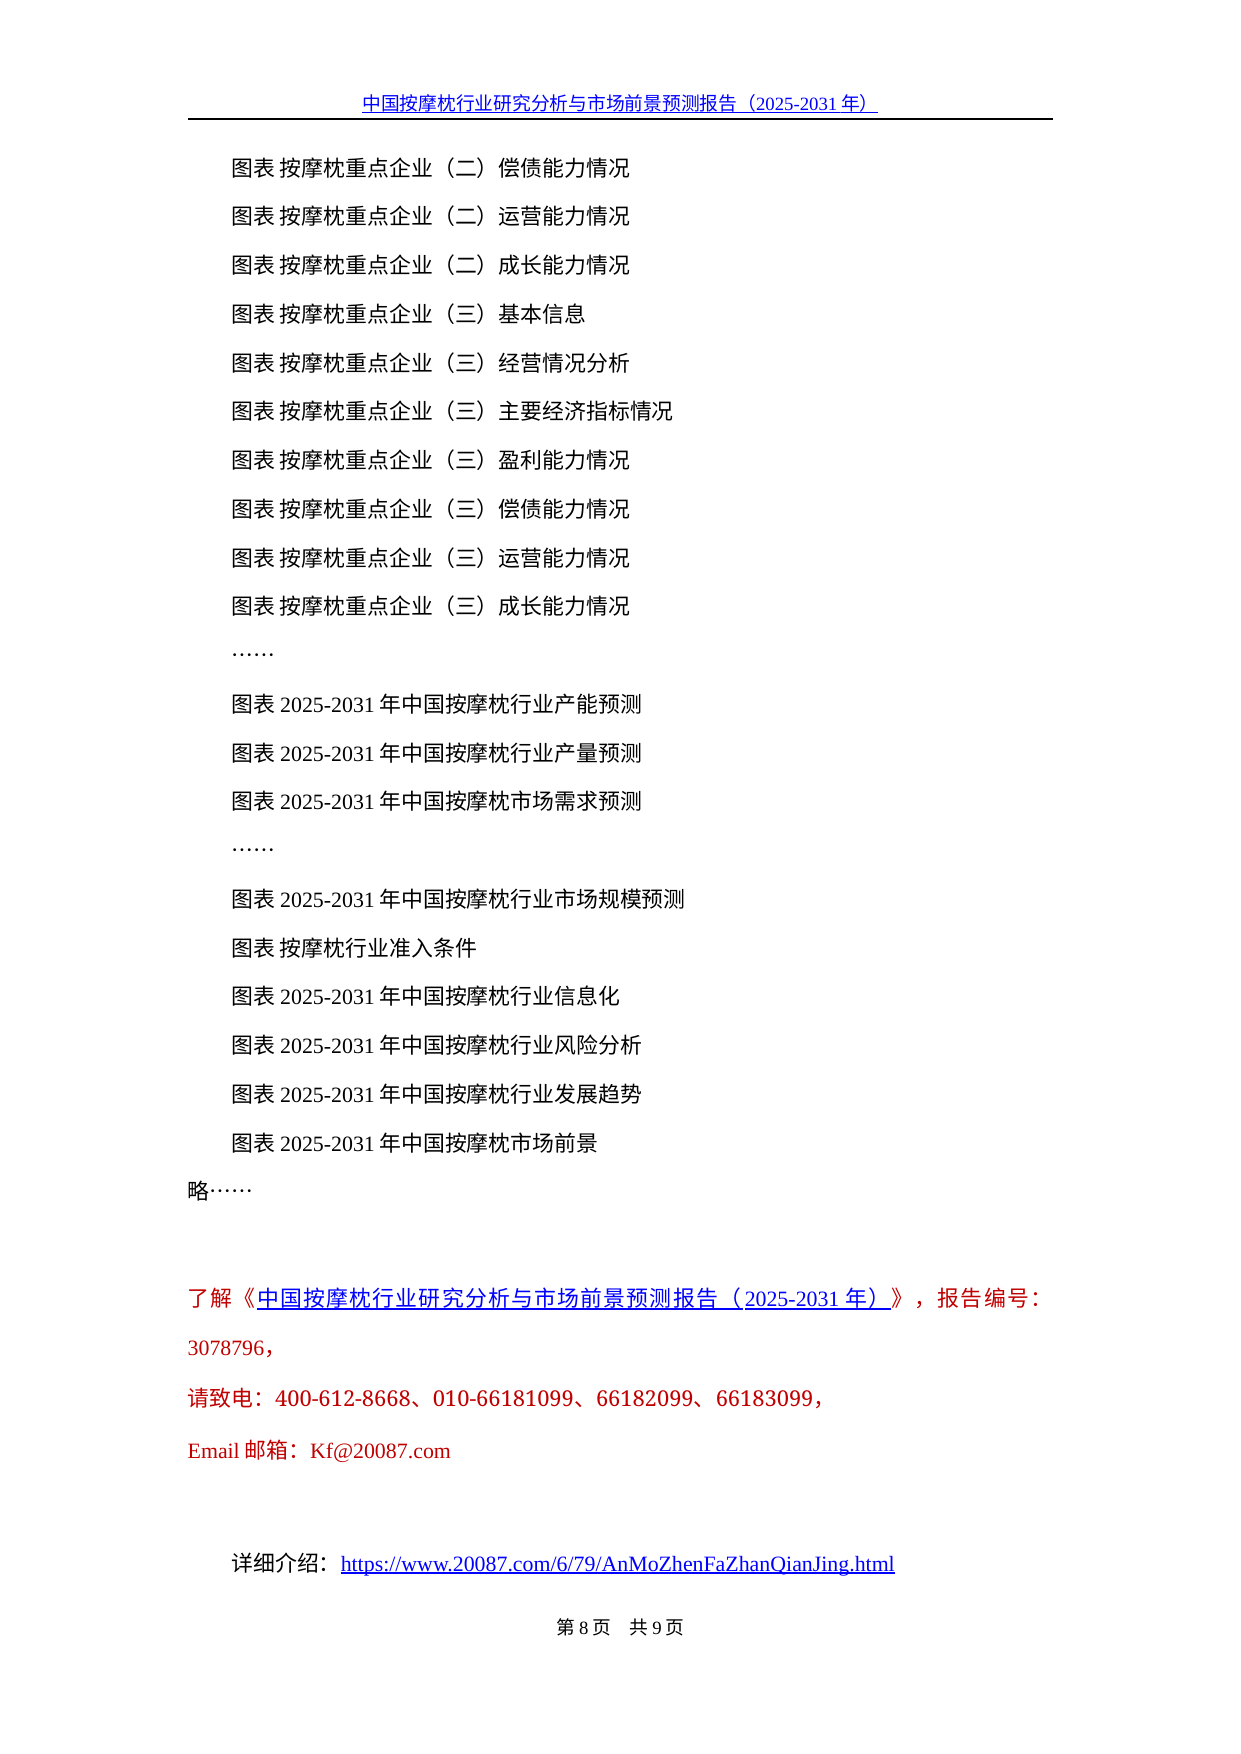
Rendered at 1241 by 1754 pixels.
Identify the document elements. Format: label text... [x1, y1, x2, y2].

text Email邮箱：Kf@20087.com [187, 1432, 1053, 1465]
text 详细介绍：https://www.20087.com/6/79/AnMoZhenFaZhanQianJing.html [187, 1545, 1053, 1578]
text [187, 150, 1053, 1206]
text 了解《中国按摩枕行业研究分析与市场前景预测报告（2025-2031年）》，报告编号：3078796， [187, 1280, 1053, 1362]
text 请致电：400-612-8668、010-66181099、66182099、66183099， [187, 1381, 1053, 1413]
